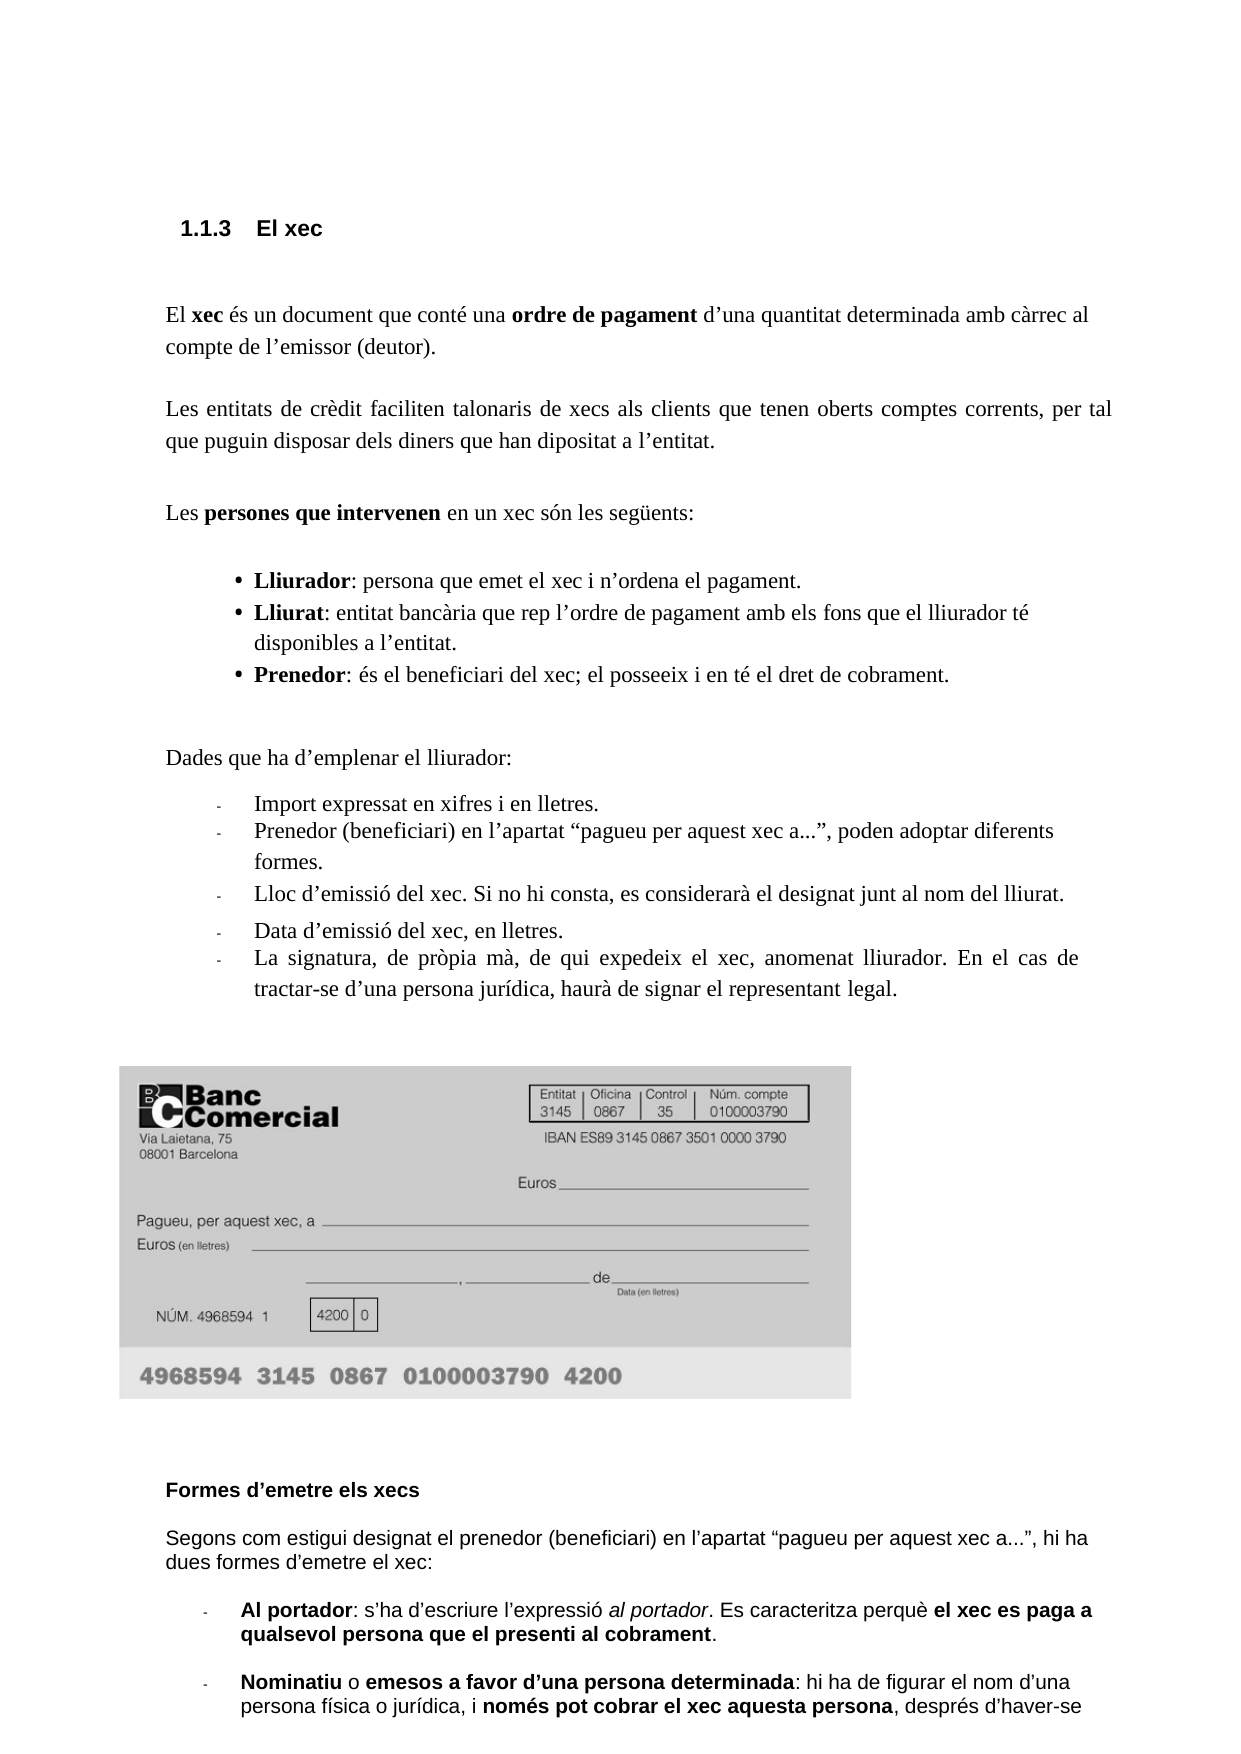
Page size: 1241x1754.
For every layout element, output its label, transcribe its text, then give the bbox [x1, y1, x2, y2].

list Prenedor: és el beneficiari del xec; el posseeix i en té el dret de cobrament. [234, 658, 1134, 689]
list Lloc d’emissió del xec. Si no hi consta, es considerarà el designat junt al nom del lliurat. [216, 880, 1080, 906]
list El xec [165, 215, 1134, 241]
text Les entitats de crèdit faciliten talonaris de xecs als clients que tenen oberts comptes corrents, per tal que puguin disposar dels diners que han dipositat a l’entitat. [165, 395, 1114, 453]
list Lliurador: persona que emet el xec i n’ordena el pagament. [234, 564, 1134, 596]
picture [118, 1066, 852, 1400]
text Les persones que intervenen en un xec són les següents: [165, 499, 1134, 526]
list Prenedor (beneficiari) en l’apartat “pagueu per aquest xec a...”, poden adoptar diferents formes. [216, 817, 1080, 875]
list Dades que ha d’emplenar el lliurador: [165, 743, 1134, 770]
list La signatura, de pròpia mà, de qui expedeix el xec, anomenat lliurador. En el cas de tractar-se d’una persona jurídica, haurà de signar el representant legal. [216, 944, 1080, 1002]
text El xec és un document que conté una ordre de pagament d’una quantitat determinada amb càrrec al compte de l’emissor (deutor). [165, 301, 1121, 359]
list Al portador: s’ha d’escriure l’expressió al portador. Es caracteritza perquè el xec es paga a qualsevol persona que el presenti al cobrament. [203, 1598, 1134, 1646]
list Data d’emissió del xec, en lletres. [216, 917, 1080, 944]
text Segons com estigui designat el prenedor (beneficiari) en l’apartat “pagueu per aquest xec a...”, hi ha dues formes d’emetre el xec: [165, 1526, 1134, 1574]
list Lliurat: entitat bancària que rep l’ordre de pagament amb els fons que el lliurador té disponibles a l’entitat. [234, 596, 1114, 656]
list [203, 1670, 1134, 1718]
list Import expressat en xifres i en lletres. [216, 790, 1080, 817]
text Formes d’emetre els xecs [165, 1478, 1134, 1502]
